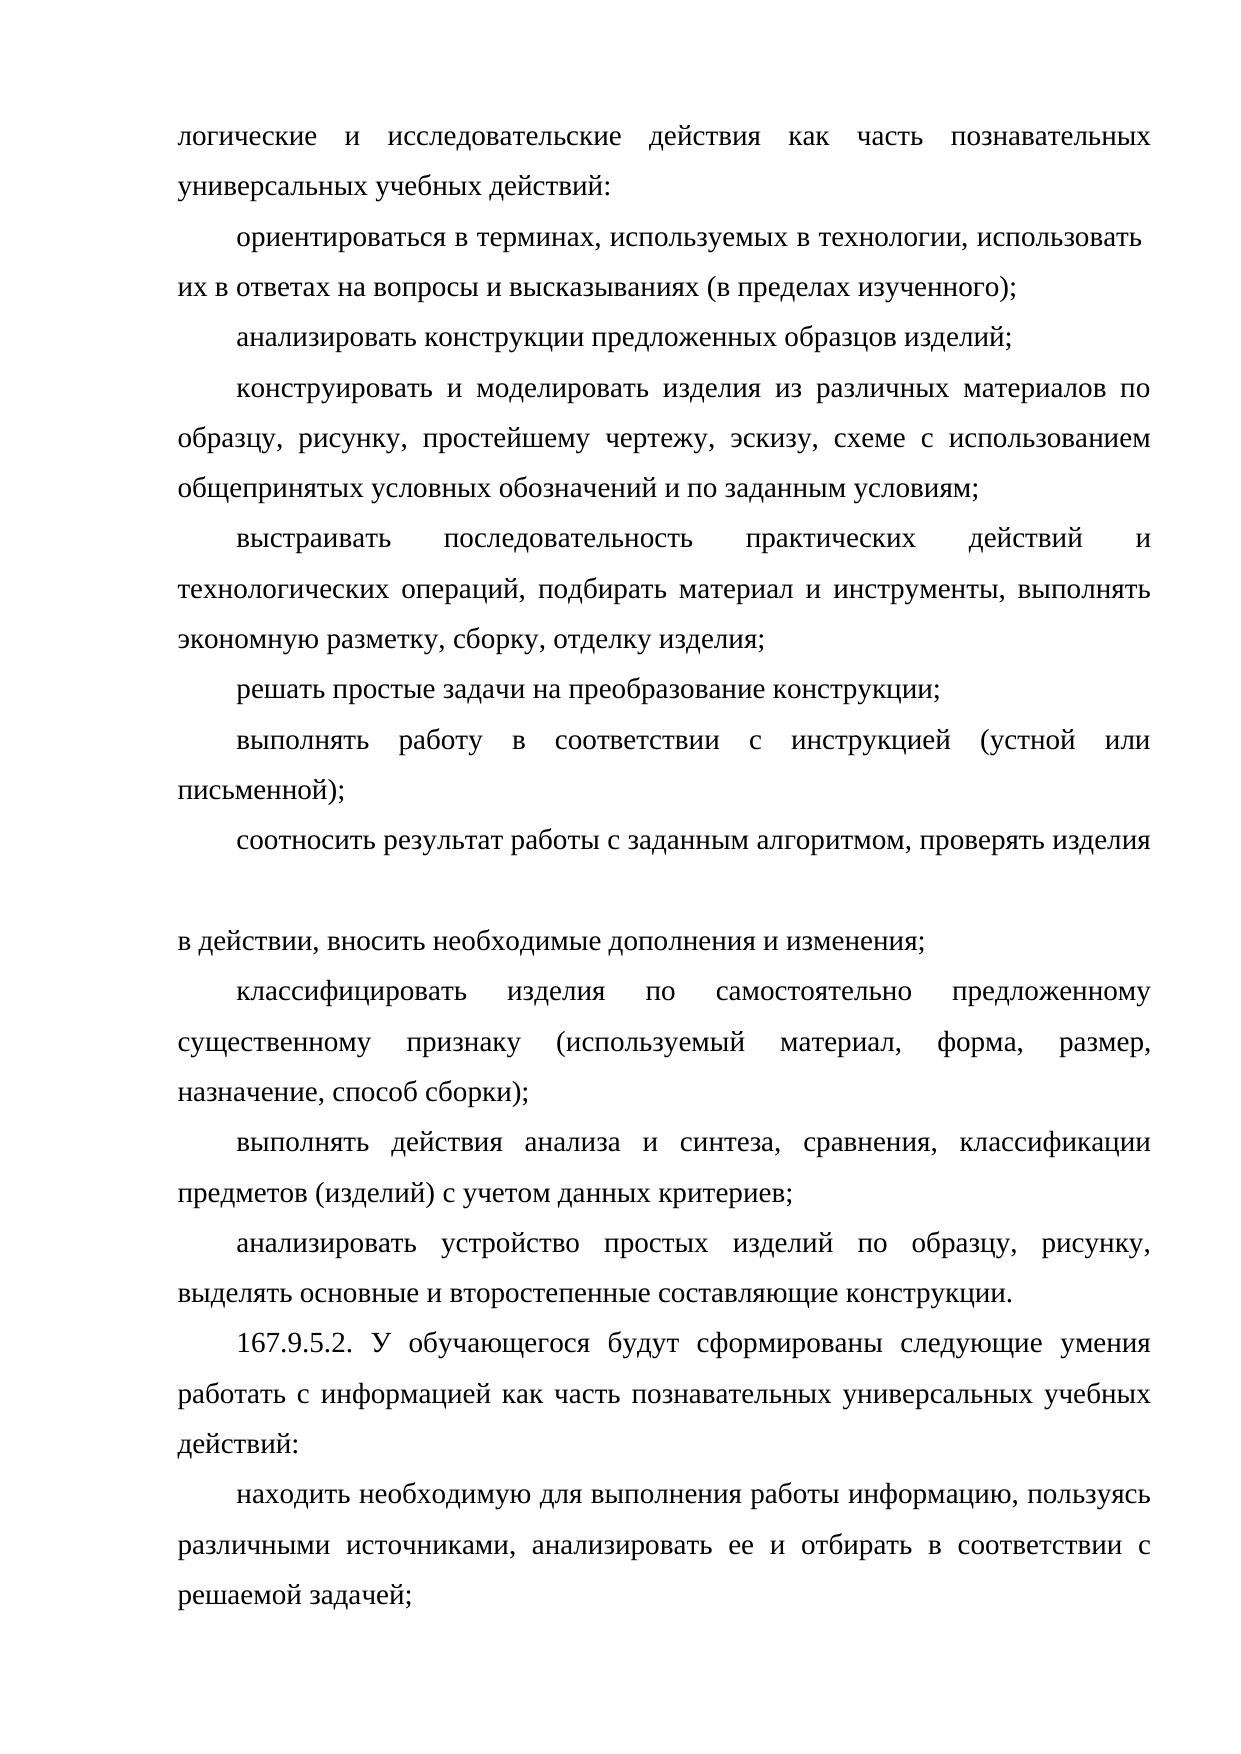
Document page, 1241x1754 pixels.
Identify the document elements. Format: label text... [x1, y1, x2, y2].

text анализировать устройство простых изделий по образцу, рисунку, выделять основные и второстепенные составляющие конструкции. [177, 1225, 1152, 1309]
text 167.9.5.2. У обучающегося будут сформированы следующие умения работать с информацией как часть познавательных универсальных учебных действий: [177, 1326, 1152, 1460]
text классифицировать изделия по самостоятельно предложенному существенному признаку (используемый материал, форма, размер, назначение, способ сборки); [177, 973, 1152, 1108]
text ориентироваться в терминах, используемых в технологии, использовать их в ответах на вопросы и высказываниях (в пределах изученного); [177, 219, 1152, 303]
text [177, 118, 1152, 202]
text анализировать конструкции предложенных образцов изделий; [177, 319, 1152, 353]
text конструировать и моделировать изделия из различных материалов по образцу, рисунку, простейшему чертежу, эскизу, схеме с использованием общепринятых условных обозначений и по заданным условиям; [177, 370, 1152, 504]
text находить необходимую для выполнения работы информацию, пользуясь различными источниками, анализировать ее и отбирать в соответствии с решаемой задачей; [177, 1477, 1152, 1611]
text выстраивать последовательность практических действий и технологических операций, подбирать материал и инструменты, выполнять экономную разметку, сборку, отделку изделия; [177, 521, 1152, 655]
text соотносить результат работы с заданным алгоритмом, проверять изделия в действии, вносить необходимые дополнения и изменения; [177, 822, 1152, 957]
text выполнять действия анализа и синтеза, сравнения, классификации предметов (изделий) с учетом данных критериев; [177, 1124, 1152, 1208]
text выполнять работу в соответствии с инструкцией (устной или письменной); [177, 722, 1152, 806]
text решать простые задачи на преобразование конструкции; [177, 672, 1152, 705]
